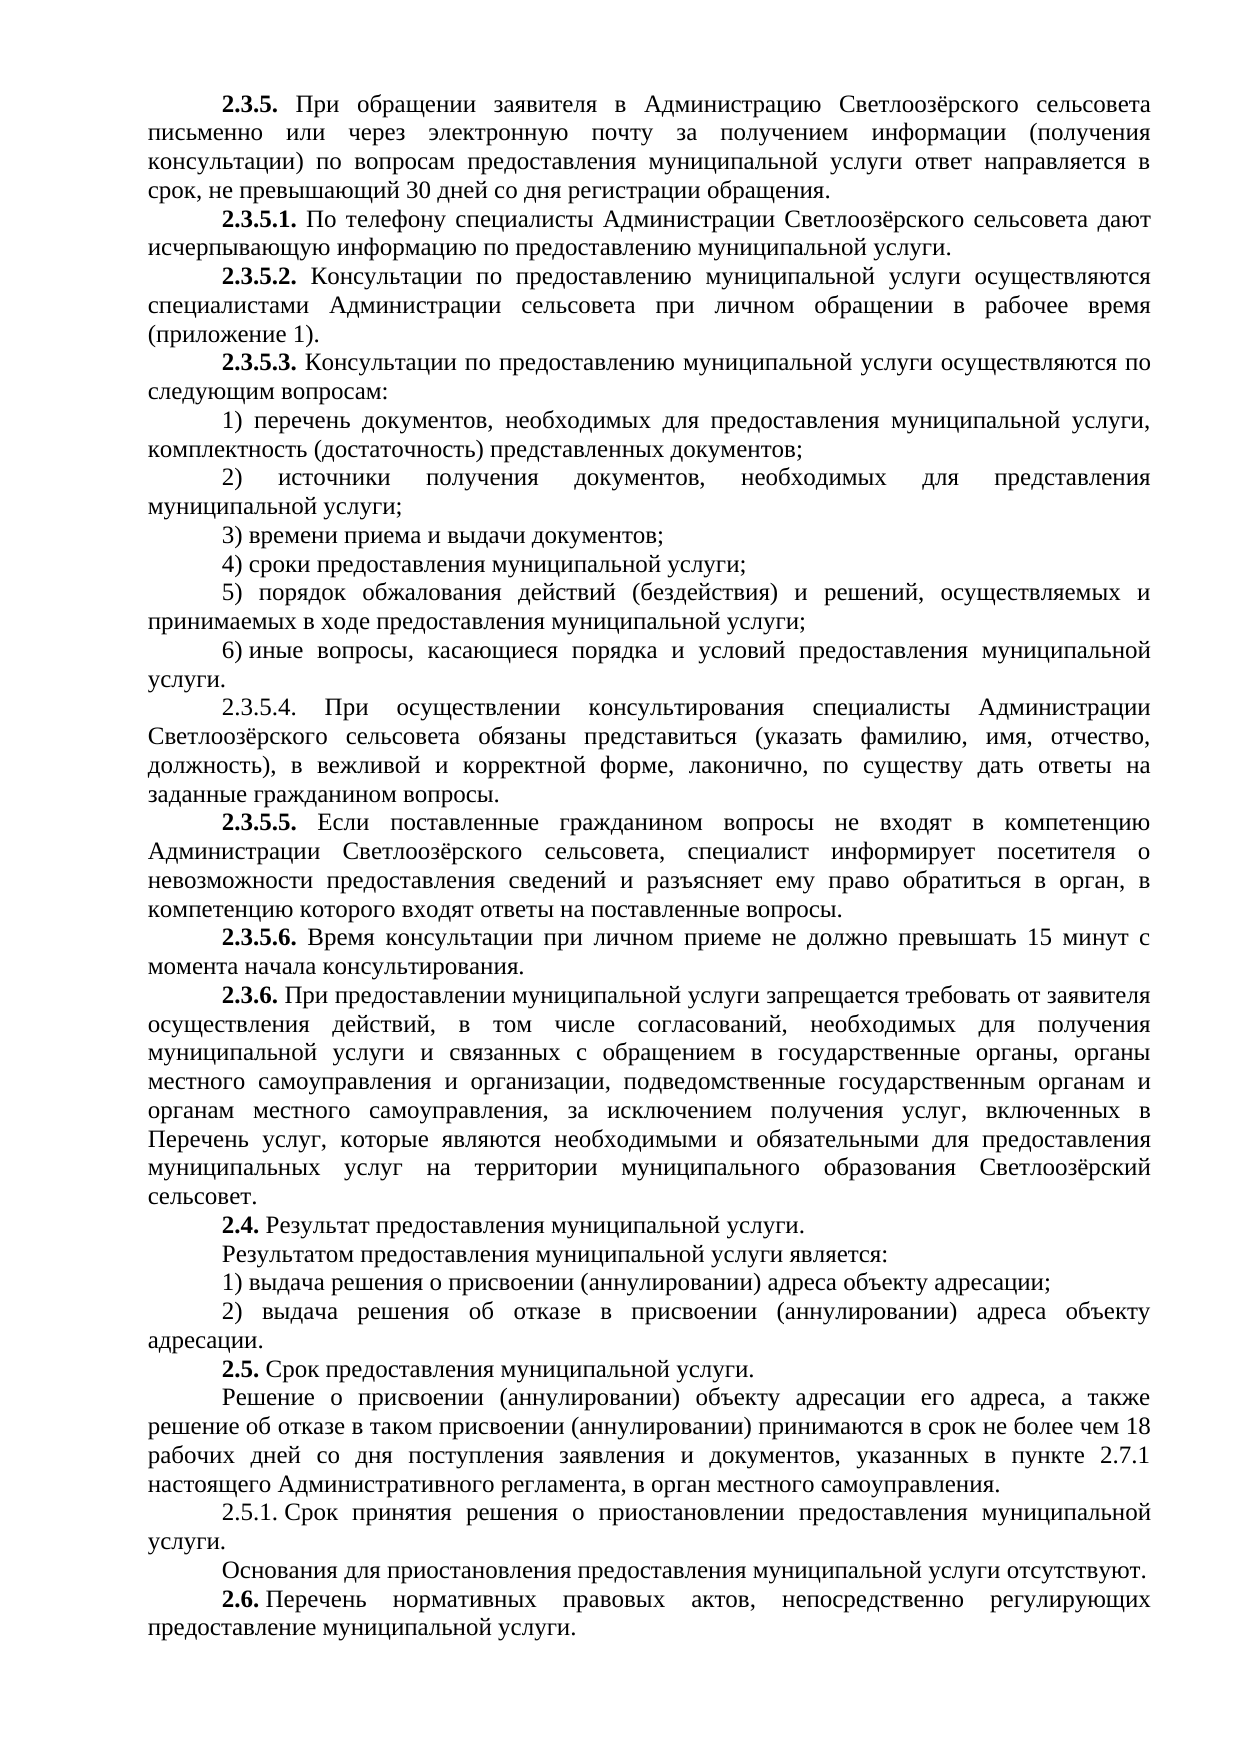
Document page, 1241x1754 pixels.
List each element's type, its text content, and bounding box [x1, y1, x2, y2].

text 2.3.5. При обращении заявителя в Администрацию Светлоозёрского сельсовета письменно или через электронную почту за получением информации (получения консультации) по вопросам предоставления муниципальной услуги ответ направляется в срок, не превышающий 30 дней со дня регистрации обращения. [148, 89, 1152, 204]
text 4) сроки предоставления муниципальной услуги; [148, 549, 1152, 577]
text 3) времени приема и выдачи документов; [148, 520, 1152, 549]
text 2.3.5.4. При осуществлении консультирования специалисты Администрации Светлоозёрского сельсовета обязаны представиться (указать фамилию, имя, отчество, должность), в вежливой и корректной форме, лаконично, по существу дать ответы на заданные гражданином вопросы. [148, 692, 1152, 807]
text 2.3.6. При предоставлении муниципальной услуги запрещается требовать от заявителя осуществления действий, в том числе согласований, необходимых для получения муниципальной услуги и связанных с обращением в государственные органы, органы местного самоуправления и организации, подведомственные государственным органам и органам местного самоуправления, за исключением получения услуг, включенных в Перечень услуг, которые являются необходимыми и обязательными для предоставления муниципальных услуг на территории муниципального образования Светлоозёрский сельсовет. [148, 980, 1152, 1210]
text 2.3.5.1. По телефону специалисты Администрации Светлоозёрского сельсовета дают исчерпывающую информацию по предоставлению муниципальной услуги. [148, 204, 1152, 261]
text 1) выдача решения о присвоении (аннулировании) адреса объекту адресации; [148, 1267, 1152, 1296]
text 2) источники получения документов, необходимых для представления муниципальной услуги; [148, 462, 1152, 520]
text 2.5. Срок предоставления муниципальной услуги. [148, 1354, 1152, 1382]
text 6) иные вопросы, касающиеся порядка и условий предоставления муниципальной услуги. [148, 635, 1152, 692]
text 2.4. Результат предоставления муниципальной услуги. [148, 1210, 1152, 1239]
text 2.5.1. Срок принятия решения о приостановлении предоставления муниципальной услуги. [148, 1497, 1152, 1555]
text 2.6. Перечень нормативных правовых актов, непосредственно регулирующих предоставление муниципальной услуги. [148, 1584, 1152, 1641]
text Результатом предоставления муниципальной услуги является: [148, 1239, 1152, 1267]
text 2.3.5.5. Если поставленные гражданином вопросы не входят в компетенцию Администрации Светлоозёрского сельсовета, специалист информирует посетителя о невозможности предоставления сведений и разъясняет ему право обратиться в орган, в компетенцию которого входят ответы на поставленные вопросы. [148, 807, 1152, 922]
text 1) перечень документов, необходимых для предоставления муниципальной услуги, комплектность (достаточность) представленных документов; [148, 405, 1152, 462]
text 5) порядок обжалования действий (бездействия) и решений, осуществляемых и принимаемых в ходе предоставления муниципальной услуги; [148, 577, 1152, 635]
text 2.3.5.6. Время консультации при личном приеме не должно превышать 15 минут с момента начала консультирования. [148, 922, 1152, 980]
text 2) выдача решения об отказе в присвоении (аннулировании) адреса объекту адресации. [148, 1296, 1152, 1354]
text Решение о присвоении (аннулировании) объекту адресации его адреса, а также решение об отказе в таком присвоении (аннулировании) принимаются в срок не более чем 18 рабочих дней со дня поступления заявления и документов, указанных в пункте 2.7.1 настоящего Административного регламента, в орган местного самоуправления. [148, 1382, 1152, 1497]
text 2.3.5.3. Консультации по предоставлению муниципальной услуги осуществляются по следующим вопросам: [148, 347, 1152, 405]
text 2.3.5.2. Консультации по предоставлению муниципальной услуги осуществляются специалистами Администрации сельсовета при личном обращении в рабочее время (приложение 1). [148, 261, 1152, 347]
text Основания для приостановления предоставления муниципальной услуги отсутствуют. [148, 1555, 1152, 1584]
